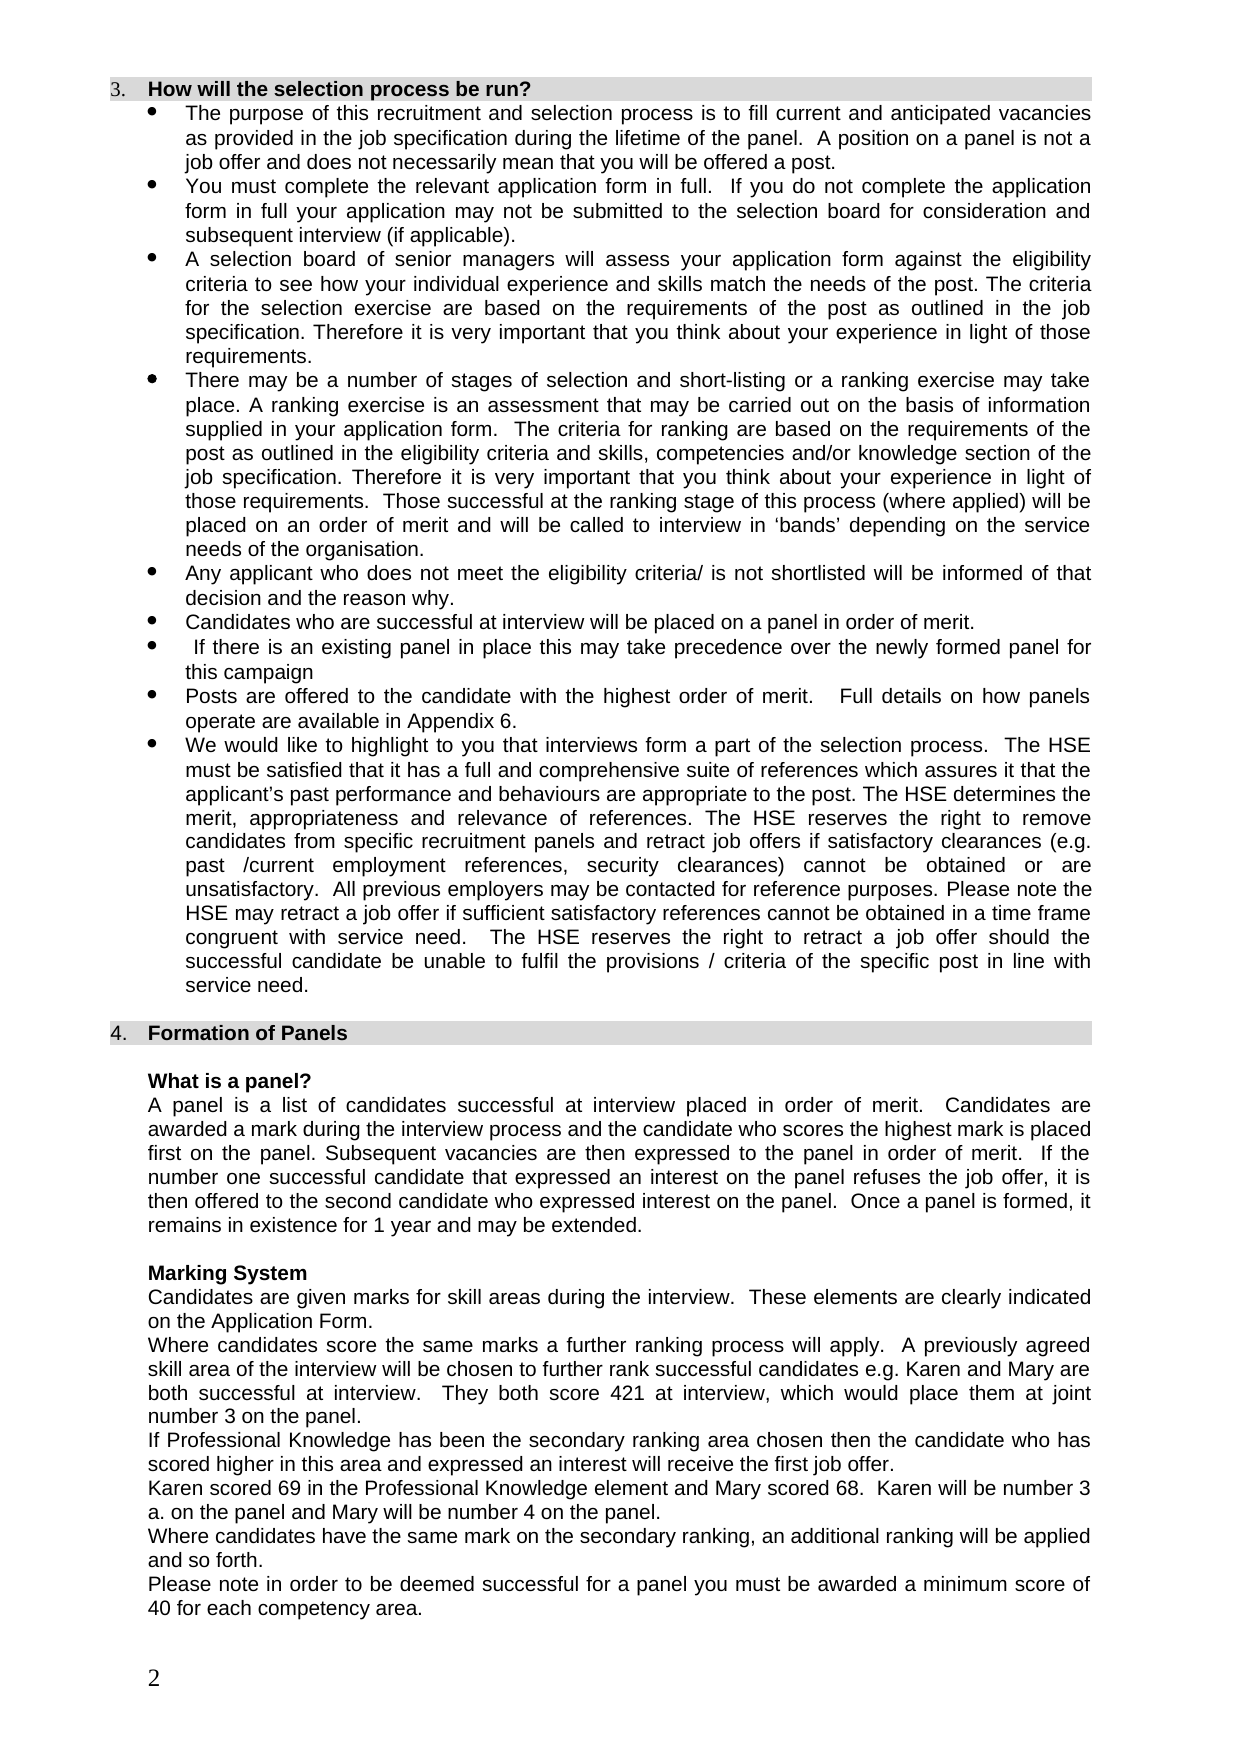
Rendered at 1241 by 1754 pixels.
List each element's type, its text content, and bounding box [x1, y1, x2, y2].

text Where candidates score the same marks a further ranking process will apply. A previously agreed skill area of the interview will be chosen to further rank successful candidates e.g. Karen and Mary are both successful at interview. They both score 421 at interview, which would place them at joint number 3 on the panel. [148, 1332, 1092, 1428]
text Candidates are given marks for skill areas during the interview. These elements are clearly indicated on the Application Form. [148, 1284, 1092, 1332]
list A selection board of senior managers will assess your application form against the eligibility criteria to see how your individual experience and skills match the needs of the post. The criteria for the selection exercise are based on the requirements of the post as outlined in the job specification. Therefore it is very important that you think about your experience in light of those requirements. [148, 247, 1092, 368]
list Candidates who are successful at interview will be placed on a panel in order of merit. [148, 609, 1092, 634]
text If Professional Knowledge has been the secondary ranking area chosen then the candidate who has scored higher in this area and expressed an interest will receive the first job offer. [148, 1428, 1092, 1476]
list There may be a number of stages of selection and short-listing or a ranking exercise may take place. A ranking exercise is an assessment that may be carried out on the basis of information supplied in your application form. The criteria for ranking are based on the requirements of the post as outlined in the eligibility criteria and skills, competencies and/or knowledge section of the job specification. Therefore it is very important that you think about your experience in light of those requirements. Those successful at the ranking stage of this process (where applied) will be placed on an order of merit and will be called to interview in ‘bands’ depending on the service needs of the organisation. [148, 368, 1092, 561]
text Where candidates have the same mark on the secondary ranking, an additional ranking will be applied and so forth. [148, 1524, 1092, 1572]
list You must complete the relevant application form in full. If you do not complete the application form in full your application may not be submitted to the selection board for consideration and subsequent interview (if applicable). [148, 174, 1092, 247]
text Marking System [148, 1261, 1092, 1284]
list How will the selection process be run? [110, 77, 1092, 101]
list Formation of Panels [110, 1021, 1092, 1045]
text What is a panel? [148, 1069, 1092, 1093]
list Any applicant who does not meet the eligibility criteria/ is not shortlisted will be informed of that decision and the reason why. [148, 561, 1092, 609]
text Karen scored 69 in the Professional Knowledge element and Mary scored 68. Karen will be number 3 a. on the panel and Mary will be number 4 on the panel. [148, 1476, 1092, 1524]
text A panel is a list of candidates successful at interview placed in order of merit. Candidates are awarded a mark during the interview process and the candidate who scores the highest mark is placed first on the panel. Subsequent vacancies are then expressed to the panel in order of merit. If the number one successful candidate that expressed an interest on the panel refuses the job offer, it is then offered to the second candidate who expressed interest on the panel. Once a panel is formed, it remains in existence for 1 year and may be extended. [148, 1093, 1092, 1237]
list We would like to highlight to you that interviews form a part of the selection process. The must be satisfied that it has a full and comprehensive suite of references which assures it that the applicant’s past performance and behaviours are appropriate to the post. The determines the merit, appropriateness and relevance of references. The reserves the right to remove candidates from specific recruitment panels and retract job offers if satisfactory clearances (e.g. past /current employment references, security clearances) cannot be obtained or are unsatisfactory. All previous employers may be contacted for reference purposes. Please note the HSE may retract a job offer if sufficient satisfactory references cannot be obtained in a time frame congruent with service need. The reserves the right to retract a job offer should the successful candidate be unable to fulfil the provisions / criteria of the specific post in line with service need. [148, 732, 1092, 997]
list Posts are offered to the candidate with the highest order of merit. Full details on how panels operate are available in Appendix 6. [148, 683, 1092, 732]
list The purpose of this recruitment and selection process is to fill current and anticipated vacancies as provided in the job specification during the lifetime of the panel. A position on a panel is not a job offer and does not necessarily mean that you will be offered a post. [148, 101, 1092, 174]
list If there is an existing panel in place this may take precedence over the newly formed panel for this campaign [148, 634, 1092, 683]
text Please note in order to be deemed successful for a panel you must be awarded a minimum score of 40 for each competency area. [148, 1572, 1092, 1620]
